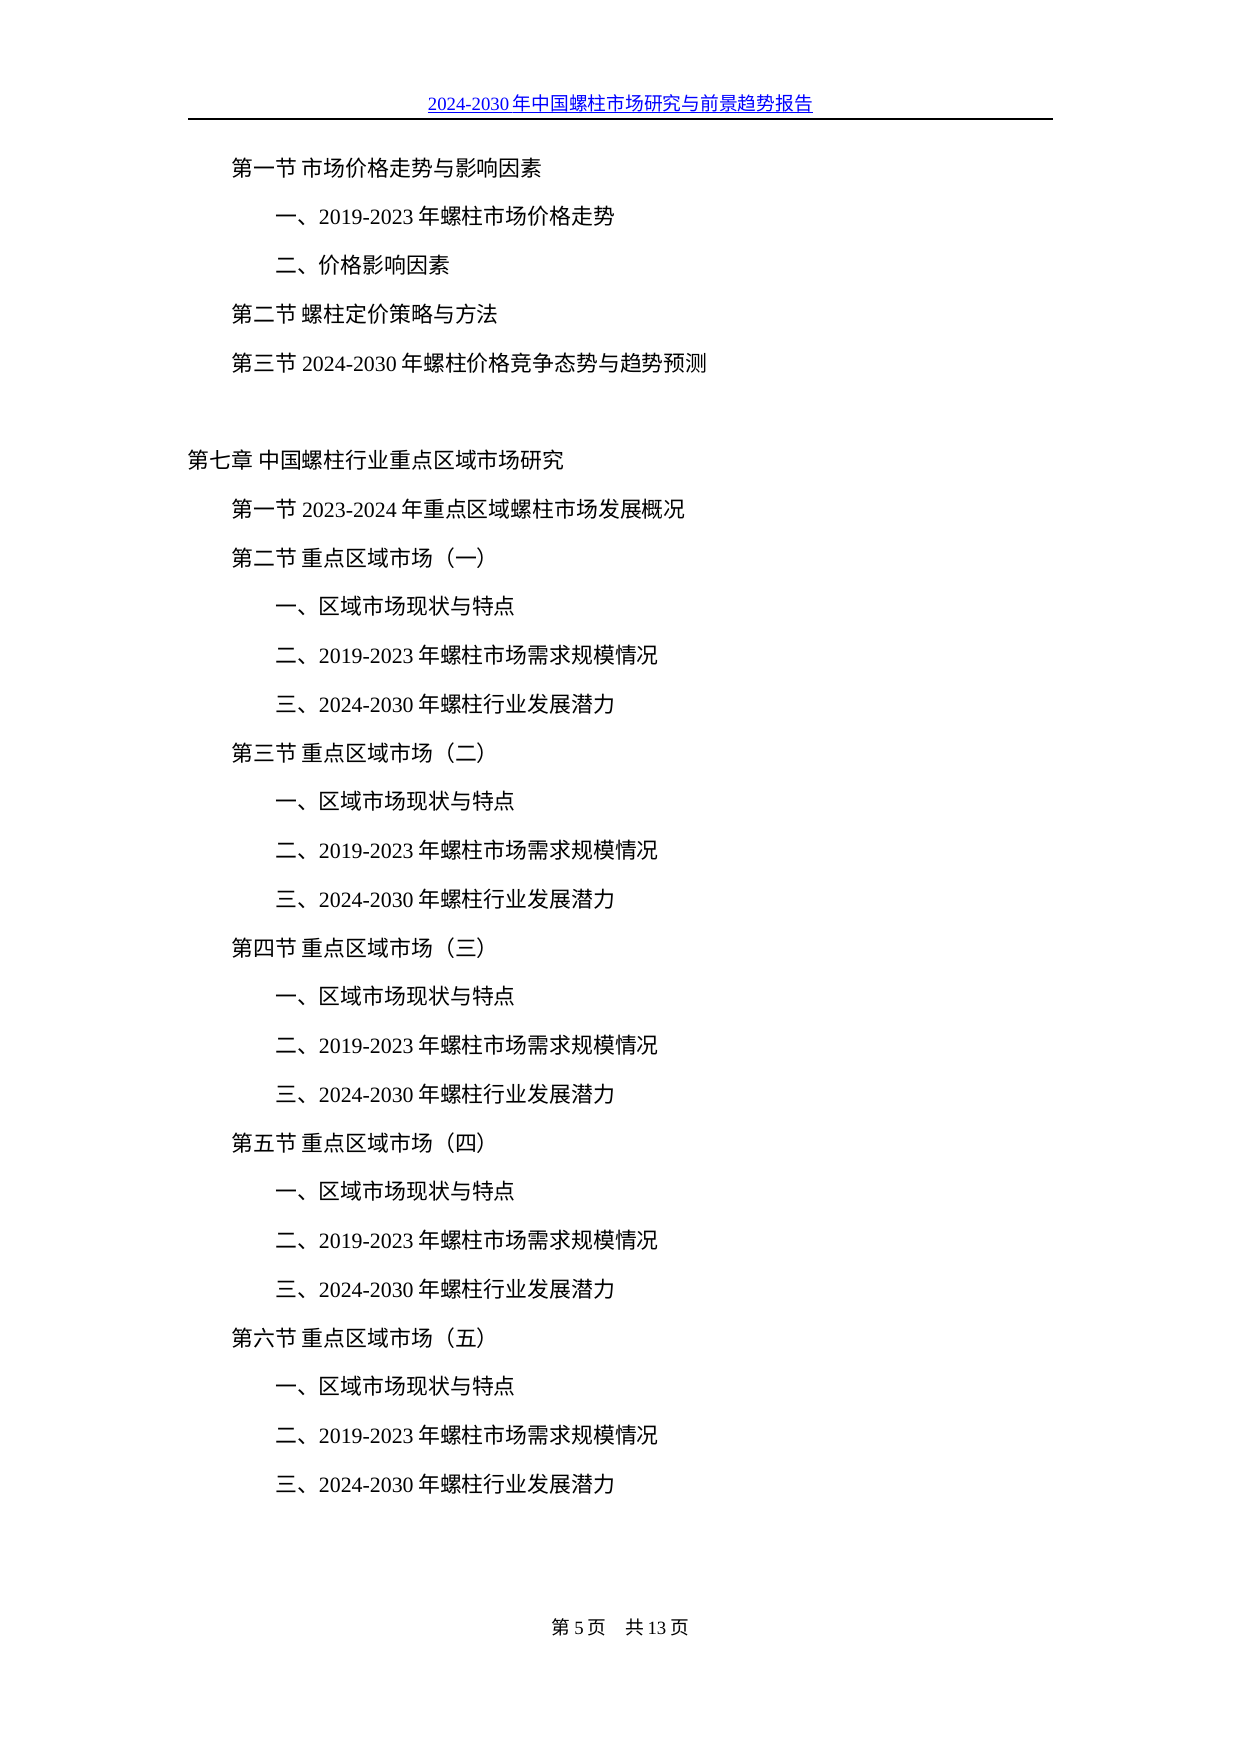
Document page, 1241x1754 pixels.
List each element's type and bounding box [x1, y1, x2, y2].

text [187, 150, 1053, 1499]
